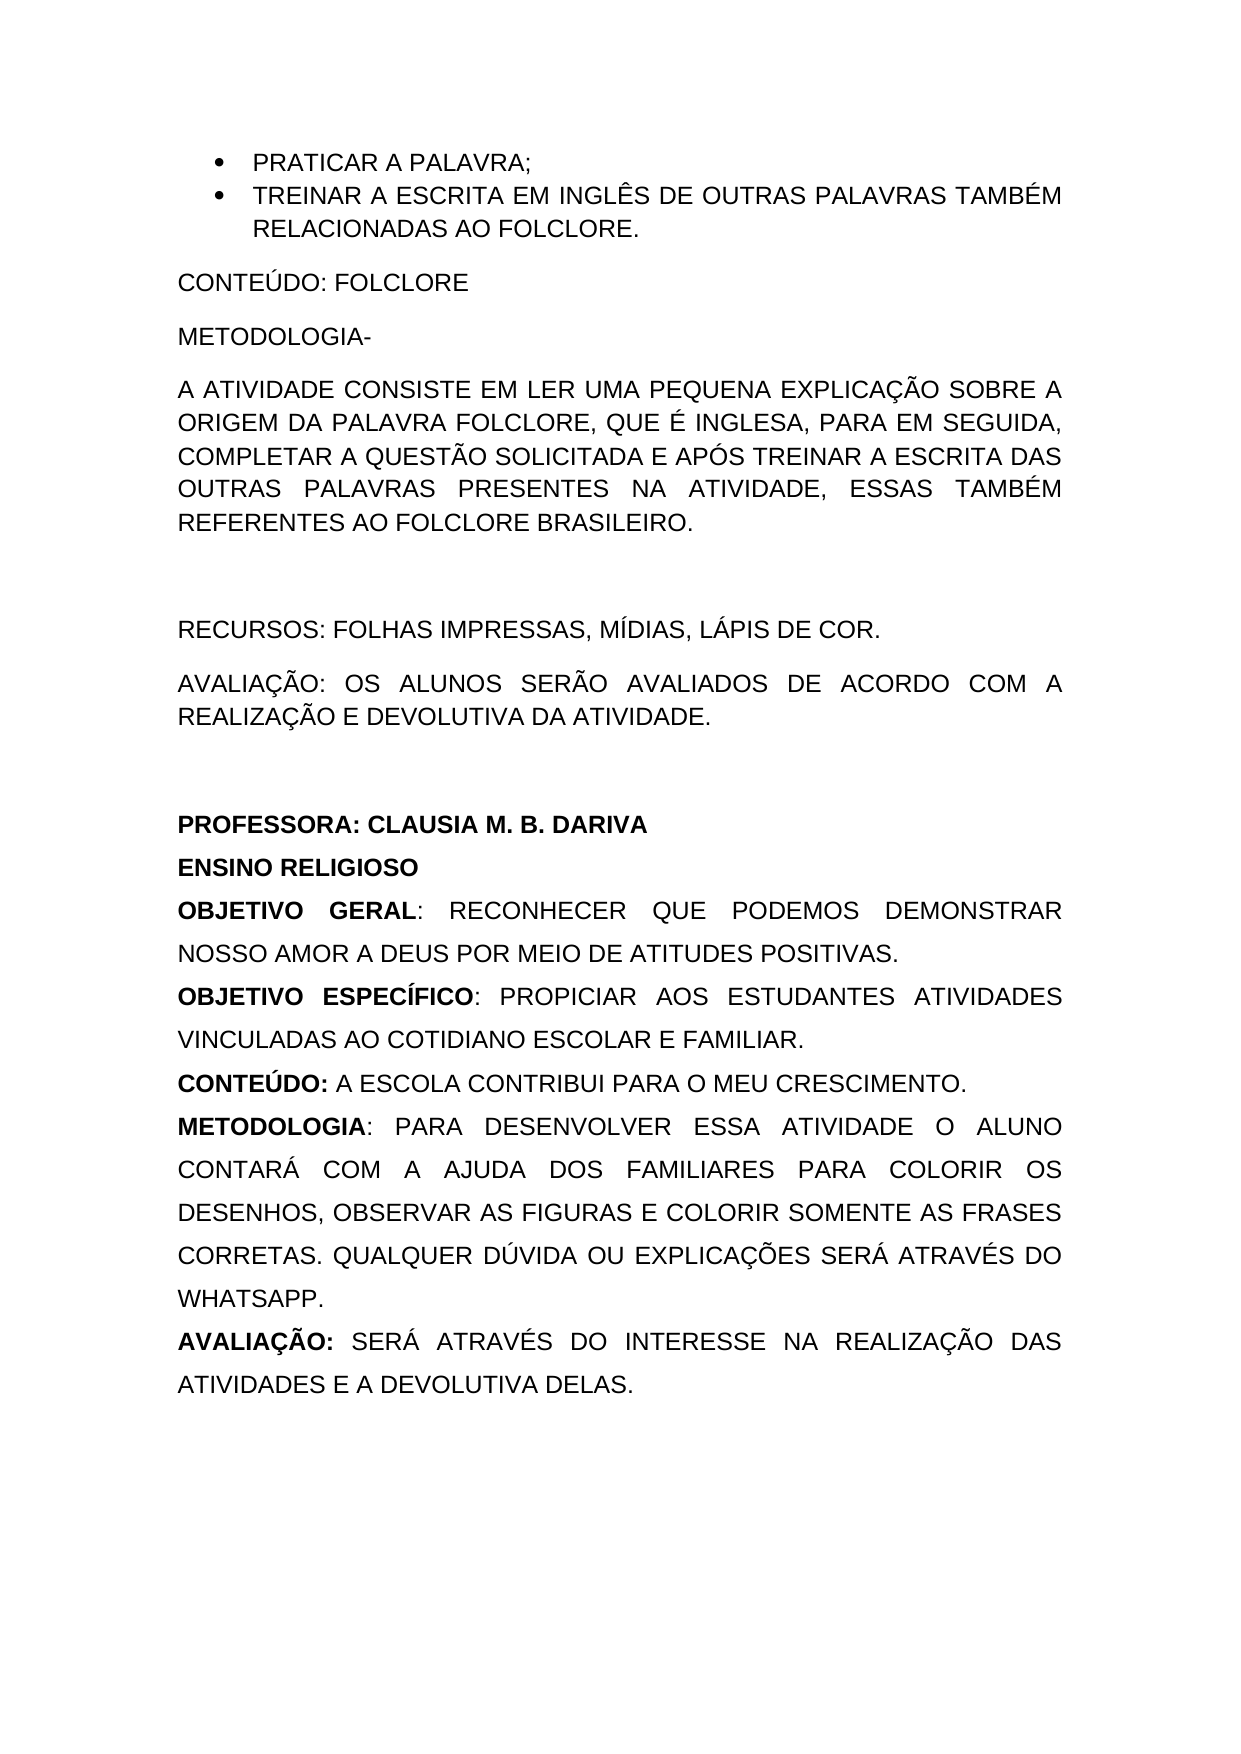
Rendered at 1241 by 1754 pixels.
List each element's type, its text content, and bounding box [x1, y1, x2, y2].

text METODOLOGIA- [177, 322, 1063, 350]
list TREINAR A ESCRITA EM INGLÊS DE OUTRAS PALAVRAS TAMBÉM RELACIONADAS AO FOLCLORE. [215, 181, 1063, 243]
text AVALIAÇÃO: OS ALUNOS SERÃO AVALIADOS DE ACORDO COM A REALIZAÇÃO E DEVOLUTIVA DA ATIVIDADE. [177, 669, 1063, 731]
text AVALIAÇÃO: SERÁ ATRAVÉS DO INTERESSE NA REALIZAÇÃO DAS ATIVIDADES E A DEVOLUTIVA DELAS. [177, 1327, 1063, 1399]
text A ATIVIDADE CONSISTE EM LER UMA PEQUENA EXPLICAÇÃO SOBRE A ORIGEM DA PALAVRA FOLCLORE, QUE É INGLESA, PARA EM SEGUIDA, COMPLETAR A QUESTÃO SOLICITADA E APÓS TREINAR A ESCRITA DAS OUTRAS PALAVRAS PRESENTES NA ATIVIDADE, ESSAS TAMBÉM REFERENTES AO FOLCLORE BRASILEIRO. [177, 375, 1063, 536]
list PRATICAR A PALAVRA; [215, 148, 1063, 176]
text PROFESSORA: CLAUSIA M. B. DARIVA [177, 810, 1063, 838]
text CONTEÚDO: FOLCLORE [177, 268, 1063, 296]
text OBJETIVO ESPECÍFICO: PROPICIAR AOS ESTUDANTES ATIVIDADES VINCULADAS AO COTIDIANO ESCOLAR E FAMILIAR. [177, 982, 1063, 1054]
text METODOLOGIA: PARA DESENVOLVER ESSA ATIVIDADE O ALUNO CONTARÁ COM A AJUDA DOS FAMILIARES PARA COLORIR OS DESENHOS, OBSERVAR AS FIGURAS E COLORIR SOMENTE AS FRASES CORRETAS. QUALQUER DÚVIDA OU EXPLICAÇÕES SERÁ ATRAVÉS DO WHATSAPP. [177, 1112, 1063, 1313]
text OBJETIVO GERAL: RECONHECER QUE PODEMOS DEMONSTRAR NOSSO AMOR A DEUS POR MEIO DE ATITUDES POSITIVAS. [177, 896, 1063, 968]
text CONTEÚDO: A ESCOLA CONTRIBUI PARA O MEU CRESCIMENTO. [177, 1068, 1063, 1097]
text RECURSOS: FOLHAS IMPRESSAS, MÍDIAS, LÁPIS DE COR. [177, 615, 1063, 644]
text ENSINO RELIGIOSO [177, 853, 1063, 882]
